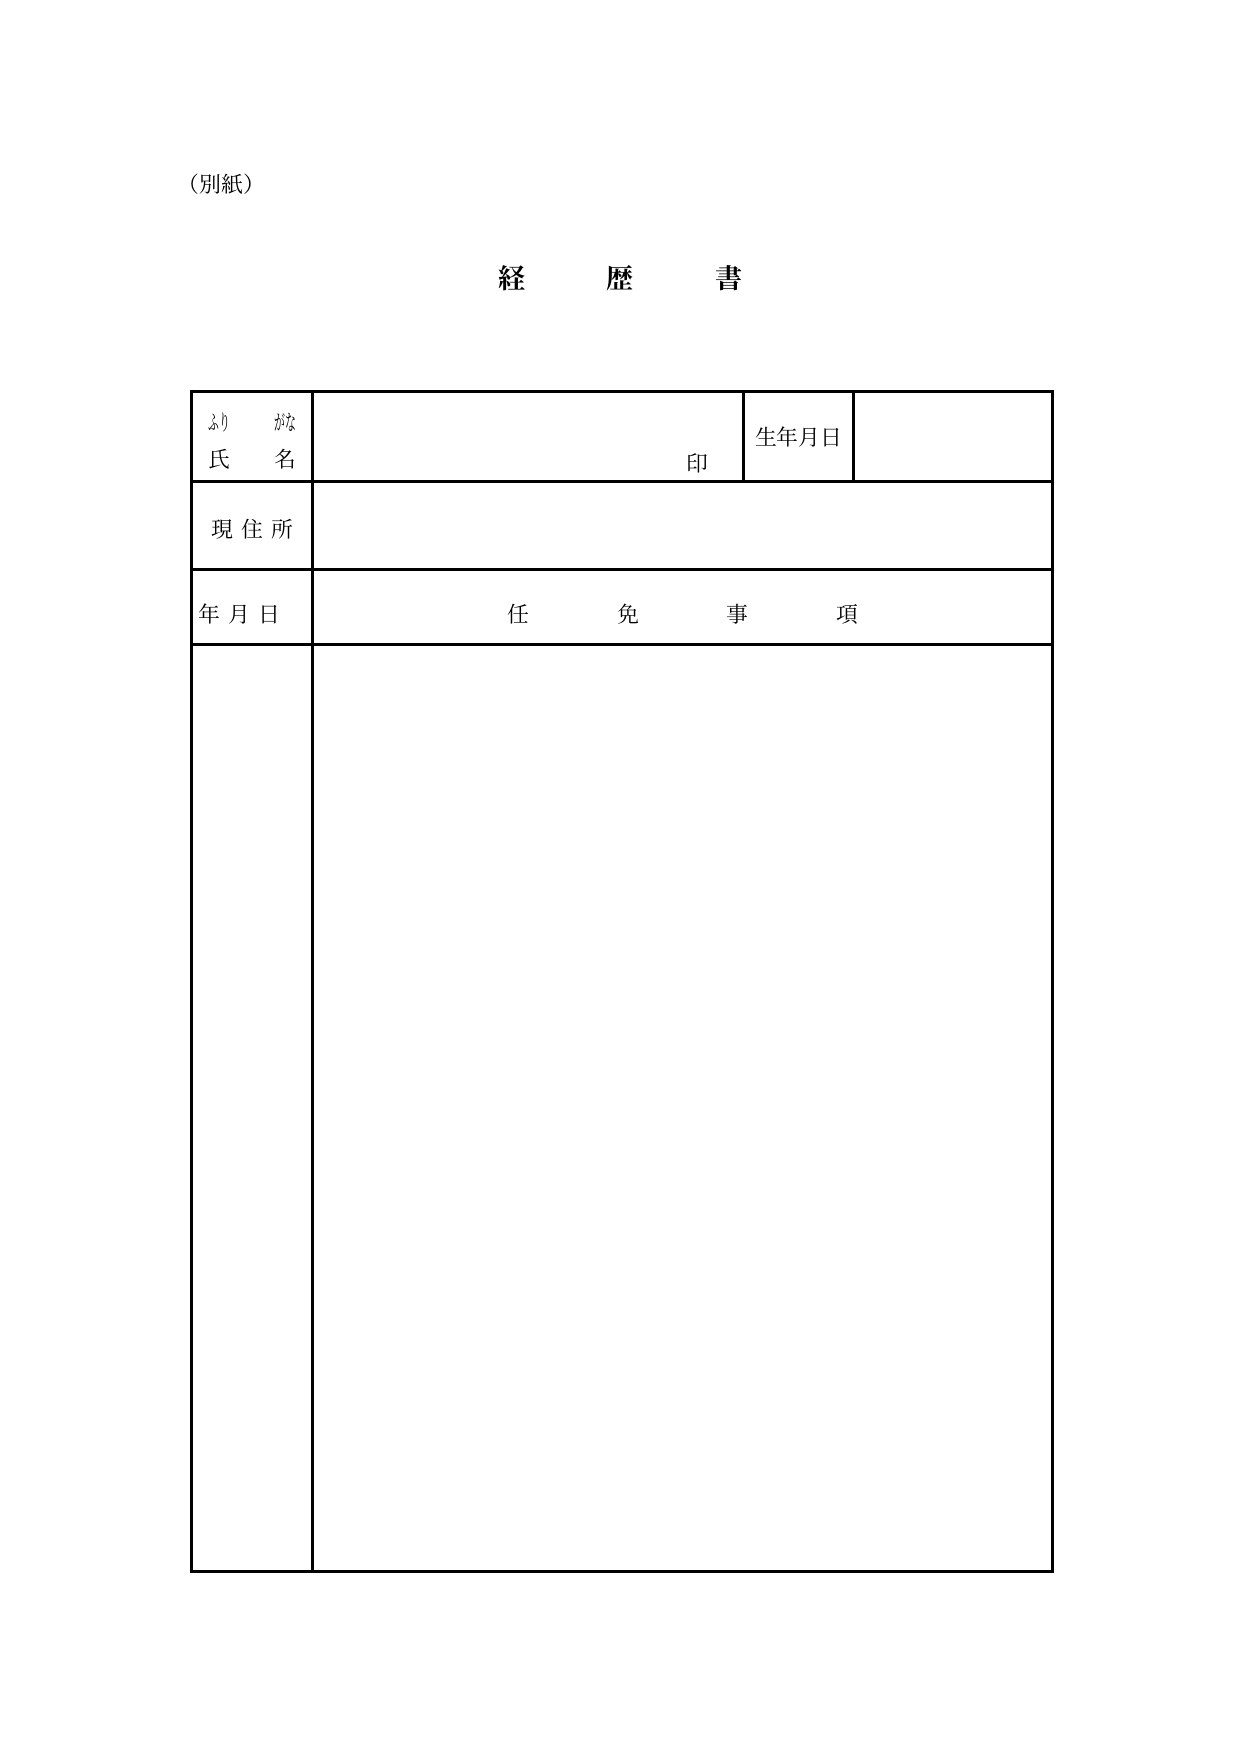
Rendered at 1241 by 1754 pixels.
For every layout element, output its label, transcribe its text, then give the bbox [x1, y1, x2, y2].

table_cell [314, 646, 1051, 1570]
table_header 生年月日 [745, 393, 852, 479]
text 経 歴 書 [177, 239, 1063, 314]
table_cell [314, 483, 1051, 568]
table_cell 年月日 [193, 571, 311, 642]
table_header ふり がな 氏 名 [193, 393, 311, 479]
table_cell [193, 646, 311, 1570]
table_cell 任 免 事 項 [314, 571, 1051, 642]
text （別紙） [177, 164, 1063, 202]
table_cell 現住所 [193, 483, 311, 568]
table_header [855, 393, 1051, 479]
table_header 印 [314, 393, 742, 479]
